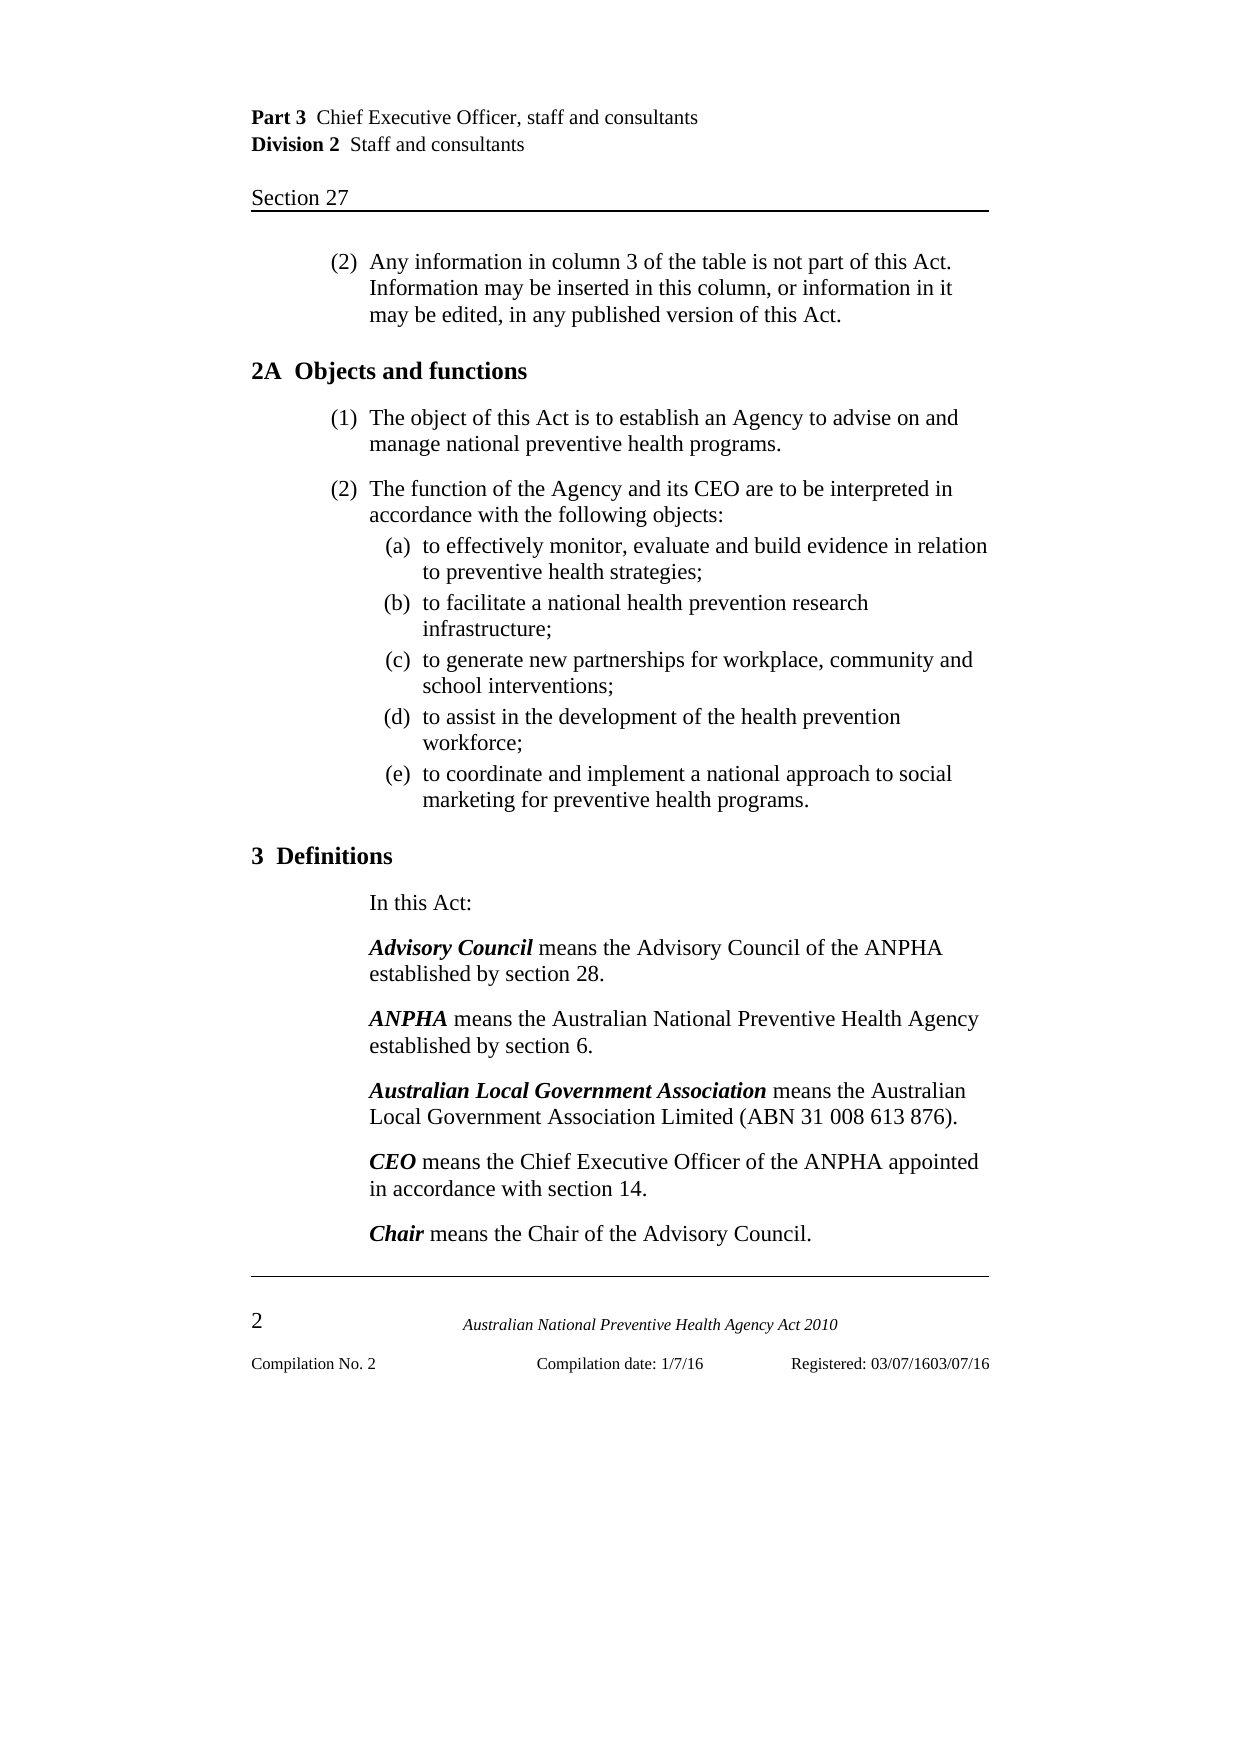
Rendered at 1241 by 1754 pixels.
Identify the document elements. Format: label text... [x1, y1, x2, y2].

text CEO means the Chief Executive Officer of the ANPHA appointed in accordance with section 14. [369, 1148, 989, 1201]
text (1) The object of this Act is to establish an Agency to advise on and manage national preventive health programs. [251, 404, 989, 456]
text Chair means the Chair of the Advisory Council. [369, 1220, 989, 1246]
text ANPHA means the Australian National Preventive Health Agency established by section 6. [369, 1006, 989, 1058]
text (b) to facilitate a national health prevention research infrastructure; [251, 589, 989, 642]
text Advisory Council means the Advisory Council of the ANPHA established by section 28. [369, 934, 989, 987]
text (2) Any information in column 3 of the table is not part of this Act. Information may be inserted in this column, or information in it may be edited, in any published version of this Act. [251, 248, 989, 327]
text 2A Objects and functions [251, 356, 989, 385]
text (a) to effectively monitor, evaluate and build evidence in relation to preventive health strategies; [251, 532, 989, 585]
text Australian Local Government Association means the Australian Local Government Association Limited (ABN 31 008 613 876). [369, 1077, 989, 1130]
text (c) to generate new partnerships for workplace, community and school interventions; [251, 646, 989, 698]
text (d) to assist in the development of the health prevention workforce; [251, 703, 989, 755]
text 3 Definitions [251, 841, 989, 870]
text In this Act: [251, 889, 989, 915]
text (e) to coordinate and implement a national approach to social marketing for preventive health programs. [251, 759, 989, 812]
text (2) The function of the Agency and its CEO are to be interpreted in accordance with the following objects: [251, 475, 989, 528]
